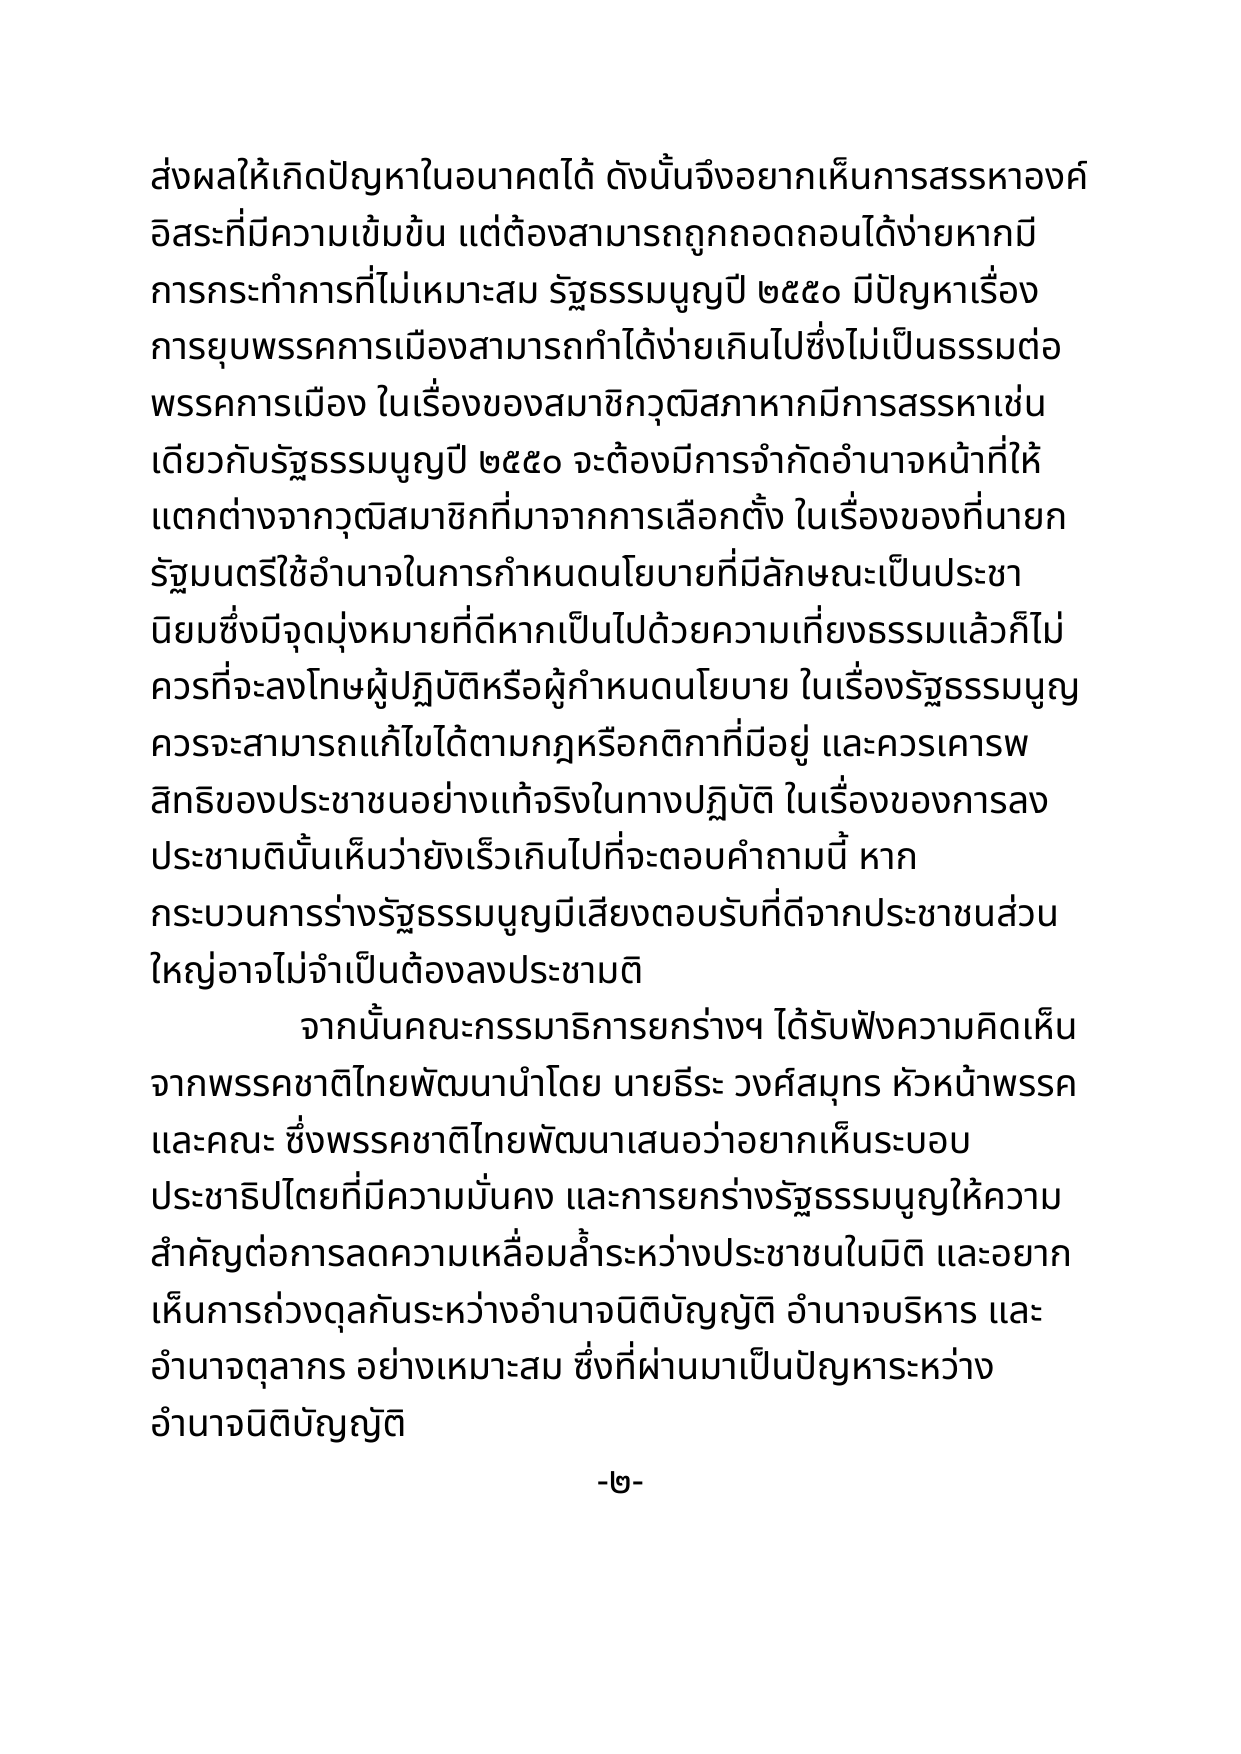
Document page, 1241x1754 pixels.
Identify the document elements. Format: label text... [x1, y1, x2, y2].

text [150, 150, 1090, 1000]
text จากนั้นคณะกรรมาธิการยกร่างฯ ได้รับฟังความคิดเห็นจากพรรคชาติไทยพัฒนานำโดย นายธีระ วงศ์สมุทร หัวหน้าพรรค และคณะ ซึ่งพรรคชาติไทยพัฒนาเสนอว่าอยากเห็นระบอบประชาธิปไตยที่มีความมั่นคง และการยกร่างรัฐธรรมนูญให้ความสำคัญต่อการลดความเหลื่อมล้ำระหว่างประชาชนในมิติ และอยากเห็นการถ่วงดุลกันระหว่างอำนาจนิติบัญญัติ อำนาจบริหาร และอำนาจตุลากร อย่างเหมาะสม ซึ่งที่ผ่านมาเป็นปัญหาระหว่างอำนาจนิติบัญญัติ [150, 1000, 1090, 1453]
text -๒- [150, 1453, 1090, 1510]
